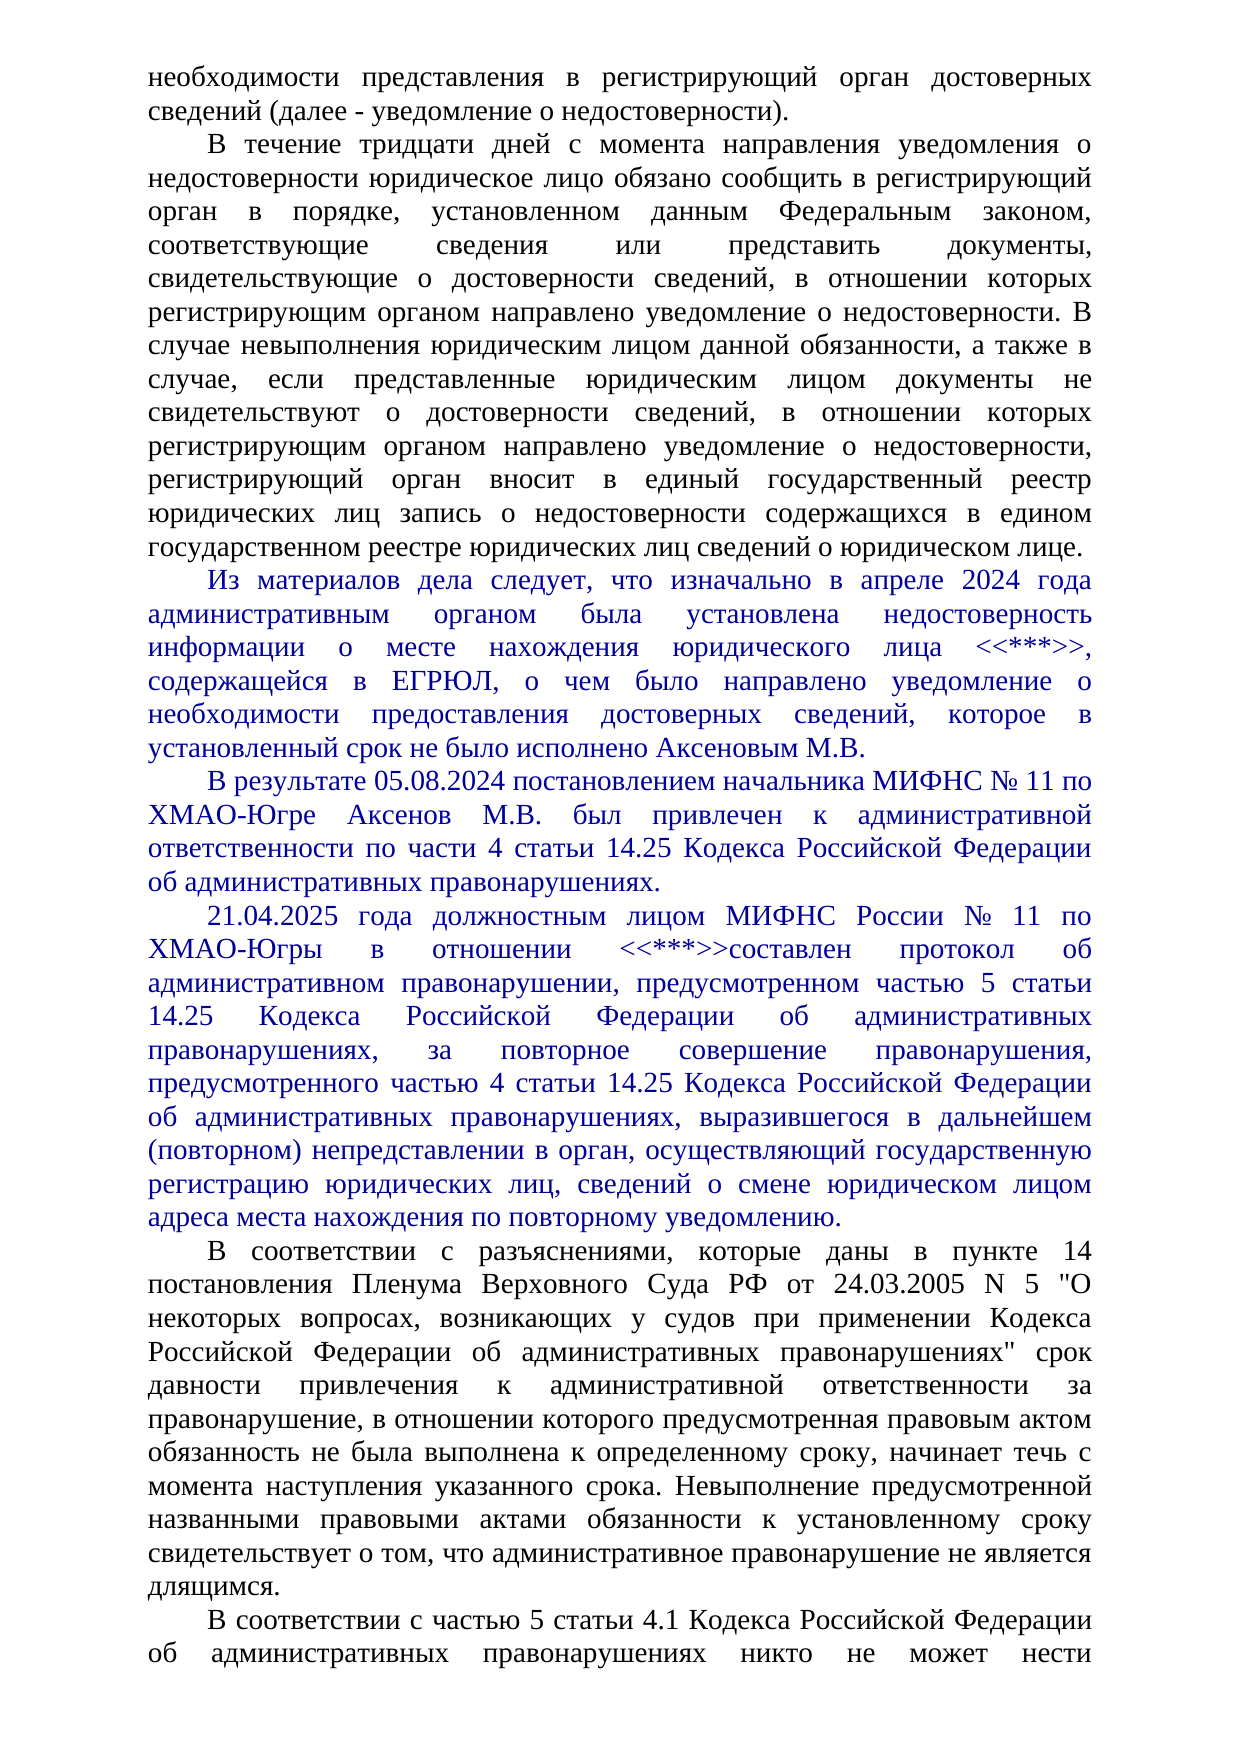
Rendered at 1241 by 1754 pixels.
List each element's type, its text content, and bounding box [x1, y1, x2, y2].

text Из материалов дела следует, что изначально в апреле 2024 года административным органом была установлена недостоверность информации о месте нахождения юридического лица <<***>>, содержащейся в ЕГРЮЛ, о чем было направлено уведомление о необходимости предоставления достоверных сведений, которое в установленный срок не было исполнено Аксеновым М.В. [148, 562, 1093, 763]
text В результате 05.08.2024 постановлением начальника МИФНС № 11 по ХМАО-Югре Аксенов М.В. был привлечен к административной ответственности по части 4 статьи 14.25 Кодекса Российской Федерации об административных правонарушениях. [148, 763, 1093, 898]
text 21.04.2025 года должностным лицом МИФНС России № 11 по ХМАО-Югры в отношении <<***>>составлен протокол об административном правонарушении, предусмотренном частью 5 статьи 14.25 Кодекса Российской Федерации об административных правонарушениях, за повторное совершение правонарушения, предусмотренного частью 4 статьи 14.25 Кодекса Российской Федерации об административных правонарушениях, выразившегося в дальнейшем (повторном) непредставлении в орган, осуществляющий государственную регистрацию юридических лиц, сведений о смене юридическом лицом адреса места нахождения по повторному уведомлению. [148, 898, 1093, 1233]
text В соответствии с разъяснениями, которые даны в пункте 14 постановления Пленума Верховного Суда РФ от 24.03.2005 N 5 "О некоторых вопросах, возникающих у судов при применении Кодекса Российской Федерации об административных правонарушениях" срок давности привлечения к административной ответственности за правонарушение, в отношении которого предусмотренная правовым актом обязанность не была выполнена к определенному сроку, начинает течь с момента наступления указанного срока. Невыполнение предусмотренной названными правовыми актами обязанности к установленному сроку свидетельствует о том, что административное правонарушение не является длящимся. [148, 1233, 1093, 1602]
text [148, 59, 1093, 126]
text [148, 1602, 1093, 1669]
text В течение тридцати дней с момента направления уведомления о недостоверности юридическое лицо обязано сообщить в регистрирующий орган в порядке, установленном данным Федеральным законом, соответствующие сведения или представить документы, свидетельствующие о достоверности сведений, в отношении которых регистрирующим органом направлено уведомление о недостоверности. В случае невыполнения юридическим лицом данной обязанности, а также в случае, если представленные юридическим лицом документы не свидетельствуют о достоверности сведений, в отношении которых регистрирующим органом направлено уведомление о недостоверности, регистрирующий орган вносит в единый государственный реестр юридических лиц запись о недостоверности содержащихся в едином государственном реестре юридических лиц сведений о юридическом лице. [148, 126, 1093, 562]
